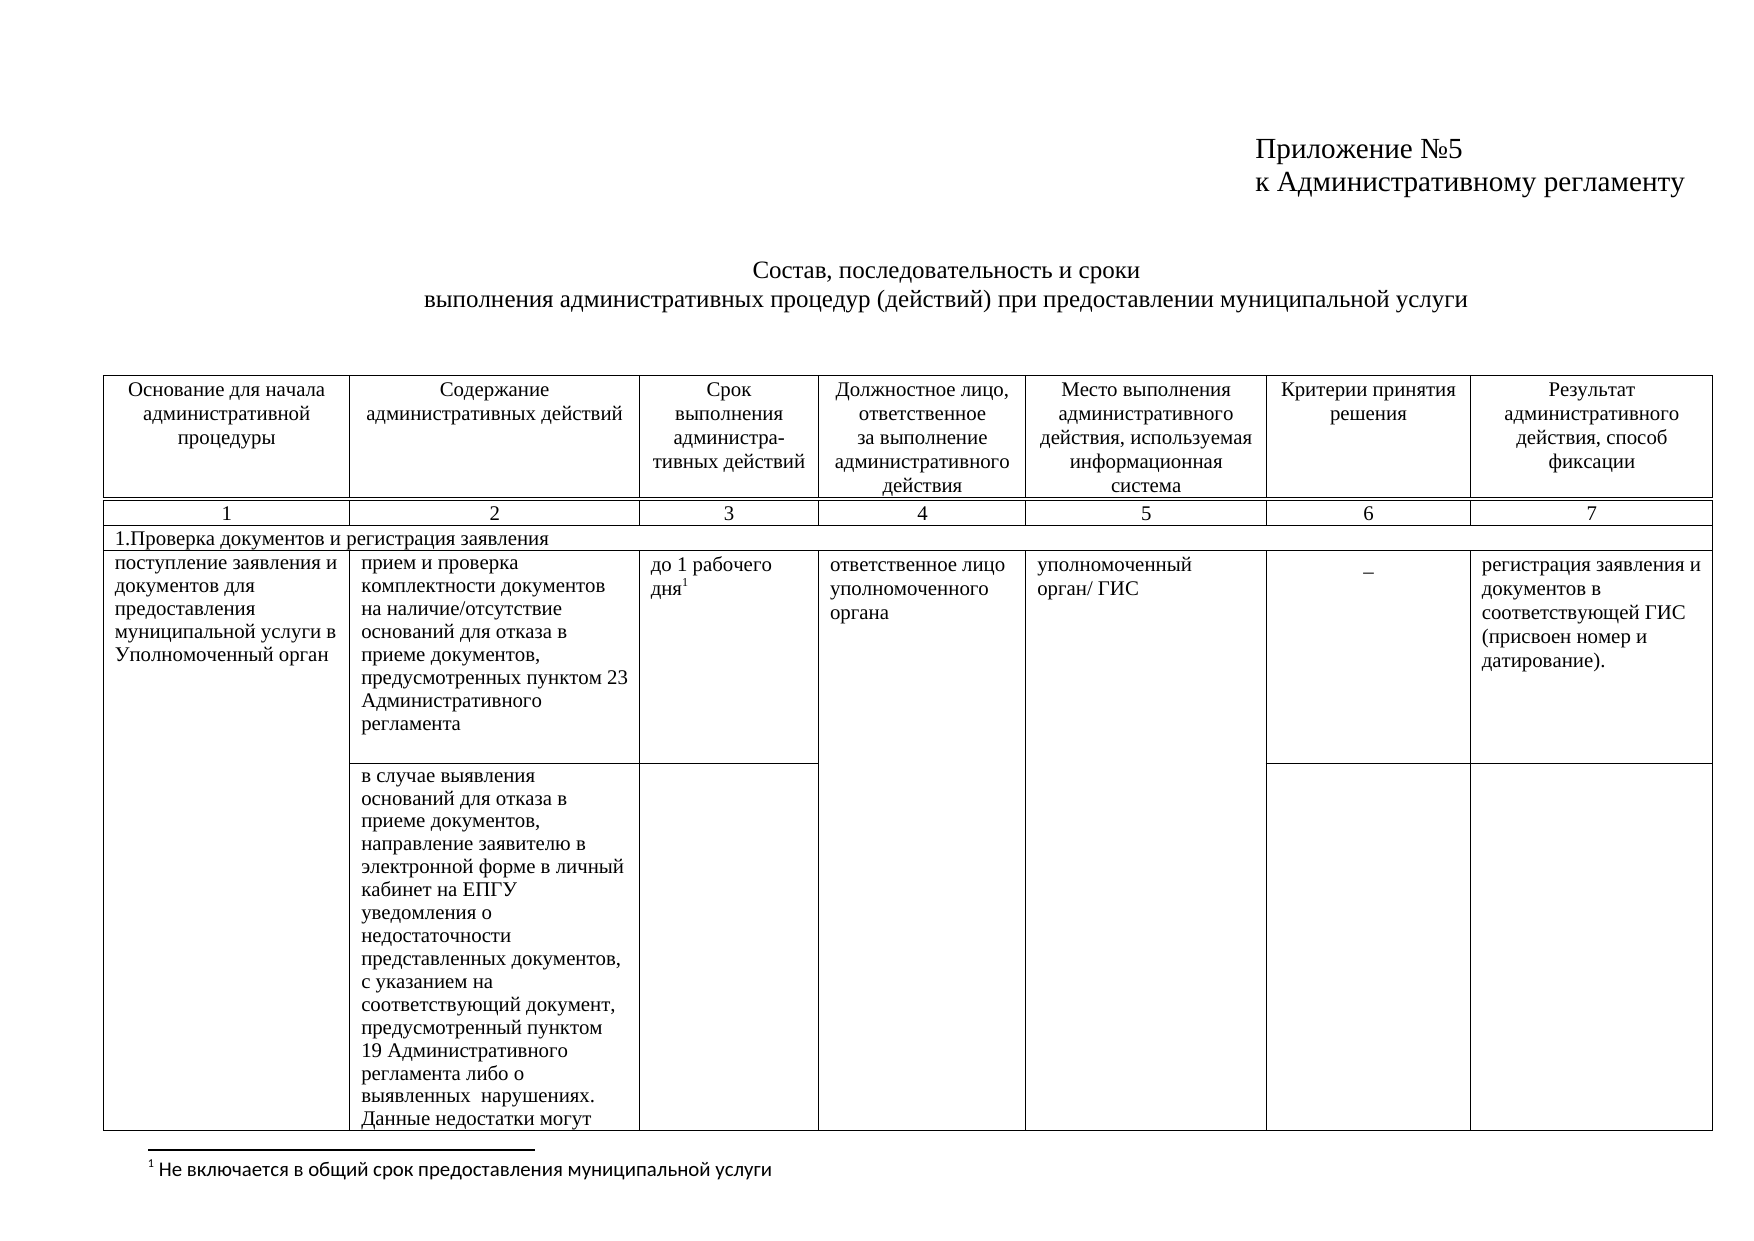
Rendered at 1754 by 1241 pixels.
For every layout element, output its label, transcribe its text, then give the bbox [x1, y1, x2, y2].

table_header 2 [350, 501, 639, 525]
text к Административному регламенту [266, 164, 1695, 198]
table_cell [1267, 764, 1470, 1130]
table_header 3 [640, 501, 818, 525]
table_cell прием и проверка комплектности документов на наличие/отсутствие оснований для отказа в приеме документов, предусмотренных пунктом 23 Административного регламента [350, 551, 639, 763]
table_cell 1.Проверка документов и регистрация заявления [104, 526, 1712, 550]
table_header 1 [104, 501, 349, 525]
table_cell регистрация заявления и документов в соответствующей ГИС (присвоен номер и датирование). [1471, 551, 1712, 763]
table_cell _ [1267, 551, 1470, 763]
table_cell до 1 рабочего дня [640, 551, 818, 763]
table_cell поступление заявления и документов для предоставления муниципальной услуги в Уполномоченный орган [104, 551, 349, 1130]
table_cell [1471, 764, 1712, 1130]
table_cell [640, 764, 818, 1130]
table_header 7 [1471, 501, 1712, 525]
text Приложение №5 [266, 131, 1695, 164]
table_header 6 [1267, 501, 1470, 525]
table_cell уполномоченный орган/ ГИС [1026, 551, 1266, 1130]
table_cell ответственное лицо уполномоченного органа [819, 551, 1025, 1130]
table_header Место выполнения административного действия, используемая информационная система [1026, 376, 1266, 497]
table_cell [350, 764, 639, 1130]
text Состав, последовательность и сроки [197, 256, 1695, 284]
table_header 4 [819, 501, 1025, 525]
table_header Должностное лицо, ответственное за выполнение административного действия [819, 376, 1025, 497]
table_header Срок выполнения администра-тивных действий [640, 376, 818, 497]
table_header 5 [1026, 501, 1266, 525]
table_header Содержание административных действий [350, 376, 639, 497]
text выполнения административных процедур (действий) при предоставлении муниципальной услуги [197, 284, 1695, 313]
table_header Критерии принятия решения [1267, 376, 1470, 497]
table_header Результат административного действия, способ фиксации [1471, 376, 1712, 497]
table_header Основание для начала административной процедуры [104, 376, 349, 497]
